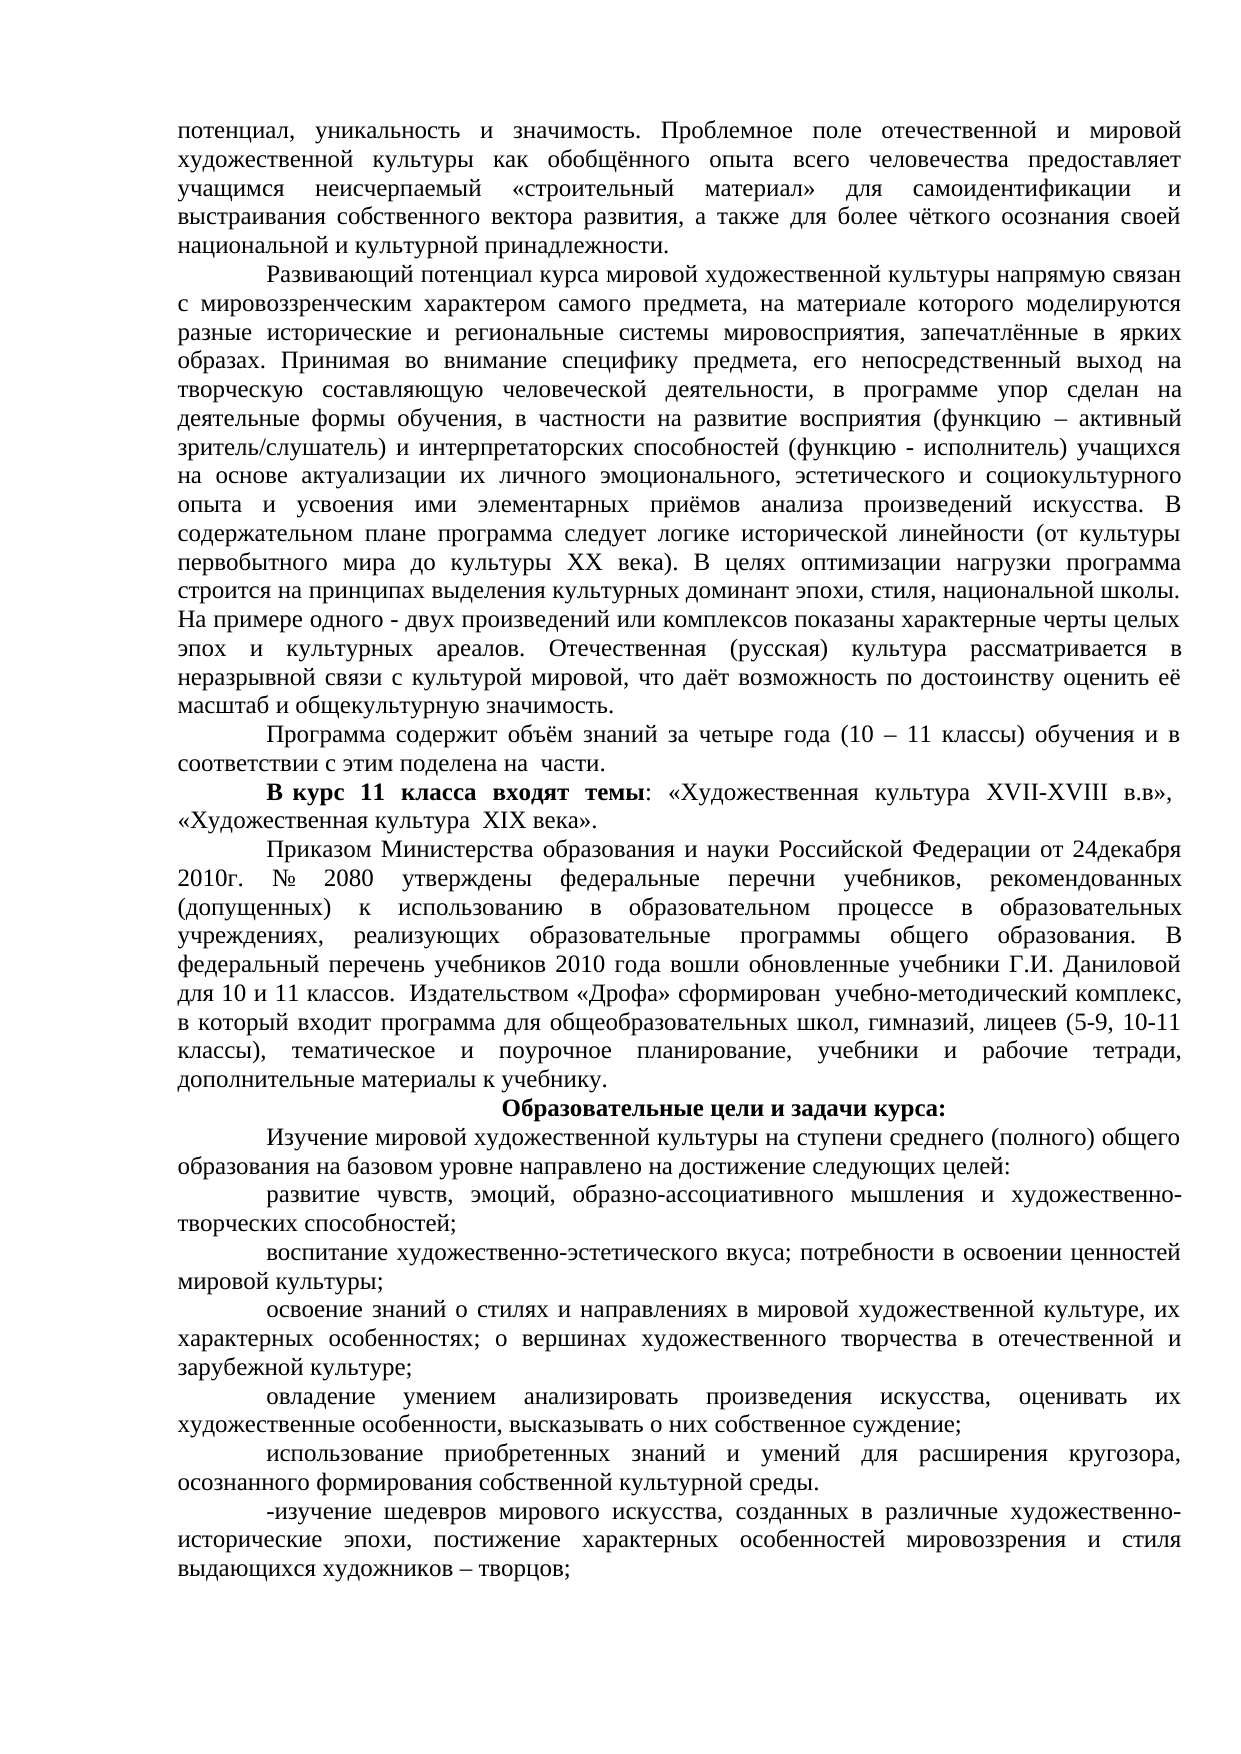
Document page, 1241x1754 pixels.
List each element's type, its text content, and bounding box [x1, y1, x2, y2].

text использование приобретенных знаний и умений для расширения кругозора, осознанного формирования собственной культурной среды. [177, 1438, 1181, 1496]
text потенциал, уникальность и значимость. Проблемное поле отечественной и мировой художественной культуры как обобщённого опыта всего человечества предоставляет учащимся неисчерпаемый «строительный материал» для самоидентификации и выстраивания собственного вектора развития, а также для более чёткого осознания своей национальной и культурной принадлежности. [177, 115, 1181, 259]
text Приказом Министерства образования и науки Российской Федерации от 24декабря 2010г. № 2080 утверждены федеральные перечни учебников, рекомендованных (допущенных) к использованию в образовательном процессе в образовательных учреждениях, реализующих образовательные программы общего образования. В федеральный перечень учебников 2010 года вошли обновленные учебники Г.И. Даниловой для 10 и 11 классов. Издательством «Дрофа» сформирован учебно-методический комплекс, в который входит программа для общеобразовательных школ, гимназий, лицеев (5-9, 10-11 классы), тематическое и поурочное планирование, учебники и рабочие тетради, дополнительные материалы к учебнику. [177, 834, 1182, 1093]
text -изучение шедевров мирового искусства, созданных в различные художественно- исторические эпохи, постижение характерных особенностей мировоззрения и стиля выдающихся художников – творцов; [177, 1496, 1182, 1582]
text овладение умением анализировать произведения искусства, оценивать их художественные особенности, высказывать о них собственное суждение; [177, 1381, 1181, 1438]
text «Художественная культура XIX века». [177, 805, 1205, 834]
text Изучение мировой художественной культуры на ступени среднего (полного) общего образования на базовом уровне направлено на достижение следующих целей: [177, 1122, 1181, 1179]
text развитие чувств, эмоций, образно-ассоциативного мышления и художественно- творческих способностей; [177, 1179, 1182, 1237]
subtitle Образовательные цели и задачи курса: [501, 1093, 1205, 1122]
text Программа содержит объём знаний за четыре года (10 – 11 классы) обучения и в соответствии с этим поделена на части. [177, 719, 1182, 777]
text Развивающий потенциал курса мировой художественной культуры напрямую связан с мировоззренческим характером самого предмета, на материале которого моделируются разные исторические и региональные системы мировосприятия, запечатлённые в ярких образах. Принимая во внимание специфику предмета, его непосредственный выход на творческую составляющую человеческой деятельности, в программе упор сделан на деятельные формы обучения, в частности на развитие восприятия (функцию – активный зритель/слушатель) и интерпретаторских способностей (функцию - исполнитель) учащихся на основе актуализации их личного эмоционального, эстетического и социокультурного опыта и усвоения ими элементарных приёмов анализа произведений искусства. В содержательном плане программа следует логике исторической линейности (от культуры первобытного мира до культуры ХХ века). В целях оптимизации нагрузки программа строится на принципах выделения культурных доминант эпохи, стиля, национальной школы. На примере одного - двух произведений или комплексов показаны характерные черты целых эпох и культурных ареалов. Отечественная (русская) культура рассматривается в неразрывной связи с культурой мировой, что даёт возможность по достоинству оценить её масштаб и общекультурную значимость. [177, 259, 1182, 719]
text воспитание художественно-эстетического вкуса; потребности в освоении ценностей мировой культуры; [177, 1237, 1181, 1294]
text В курс 11 класса входят темы: «Художественная культура XVII-XVIII в.в», [266, 777, 1205, 805]
text освоение знаний о стилях и направлениях в мировой художественной культуре, их характерных особенностях; о вершинах художественного творчества в отечественной и зарубежной культуре; [177, 1294, 1182, 1381]
